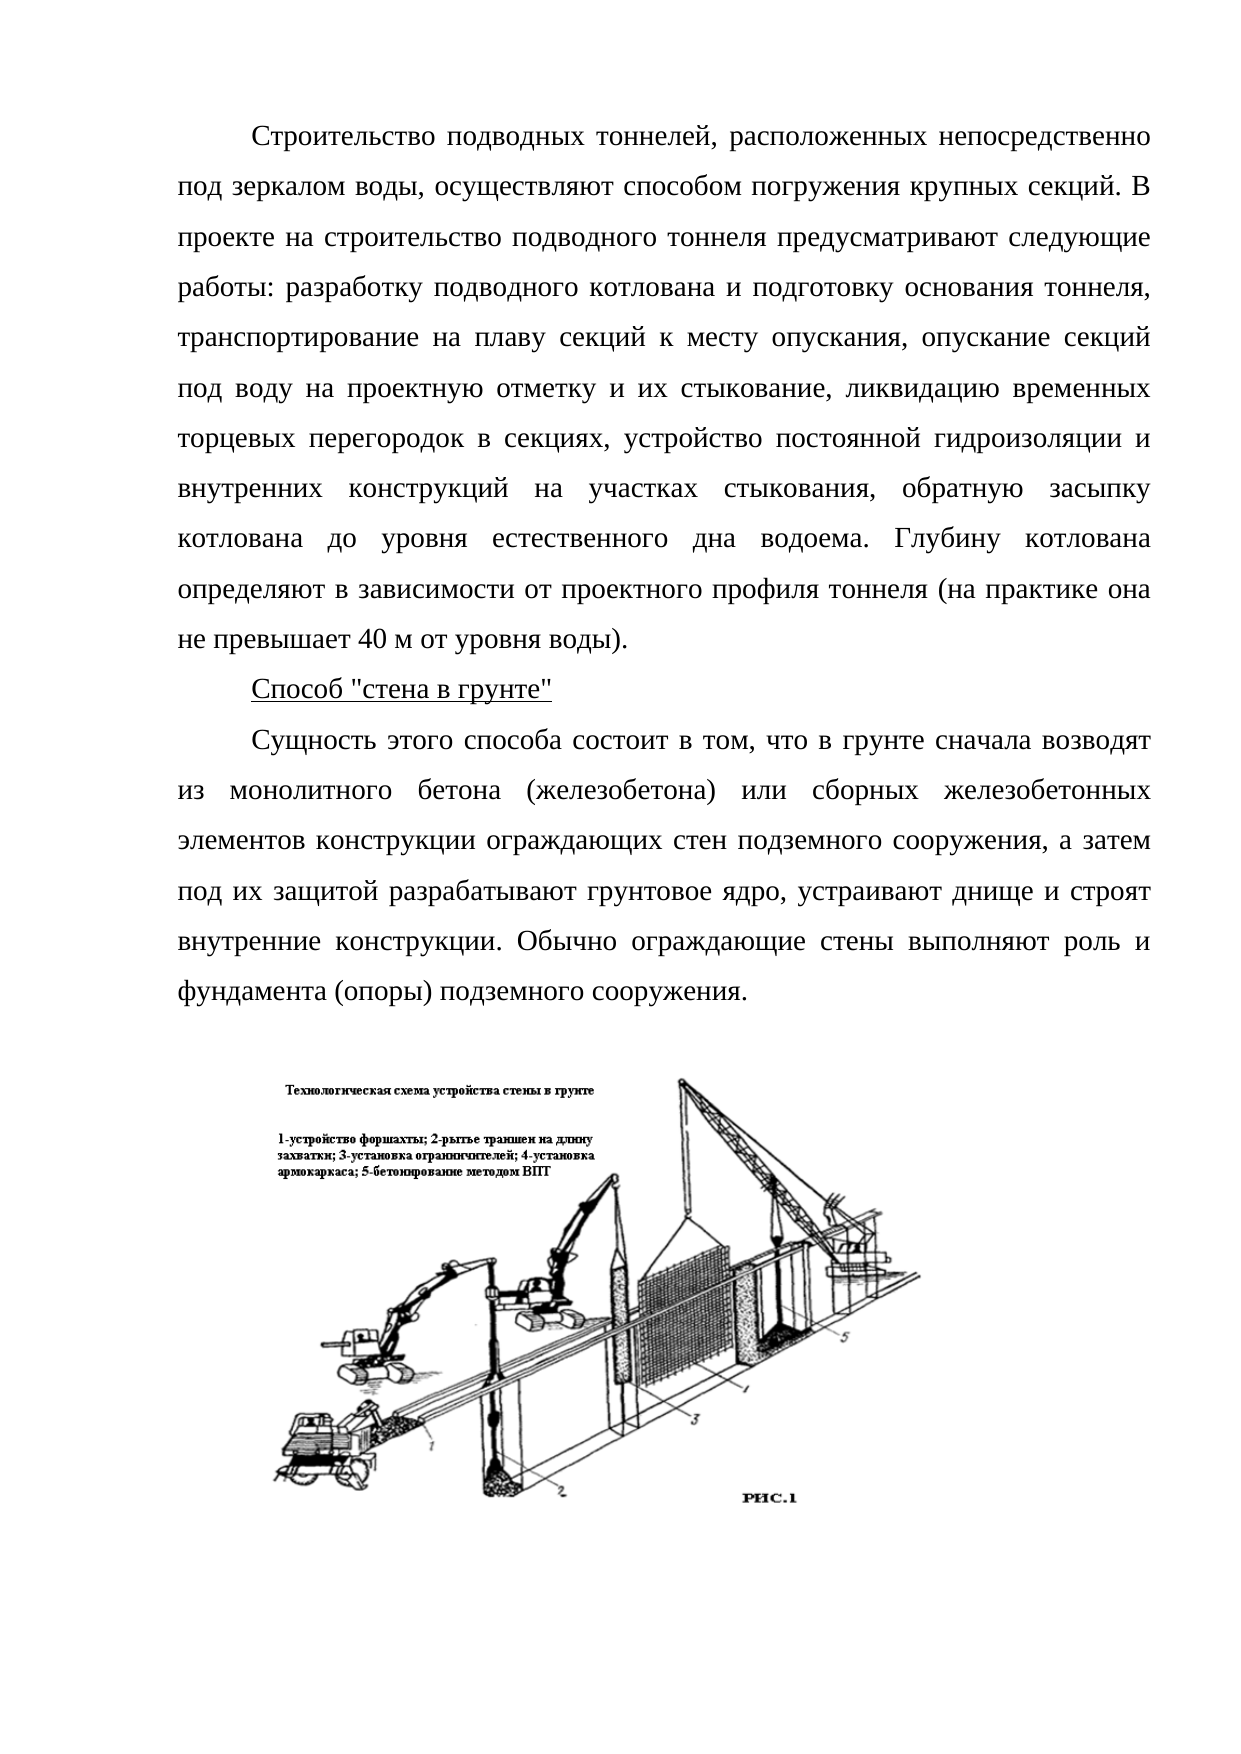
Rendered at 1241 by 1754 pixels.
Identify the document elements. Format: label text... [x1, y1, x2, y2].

text Строительство подводных тоннелей, расположенных непосредственно под зеркалом воды, осуществляют способом погружения крупных секций. В проекте на строительство подводного тоннеля предусматривают следующие работы: разработку подводного котлована и подготовку основания тоннеля, транспортирование на плаву секций к месту опускания, опускание секций под воду на проектную отметку и их стыкование, ликвидацию временных торцевых перегородок в секциях, устройство постоянной гидроизоляции и внутренних конструкций на участках стыкования, обратную засыпку котлована до уровня естественного дна водоема. Глубину котлована определяют в зависимости от проектного профиля тоннеля (на практике она не превышает 40 м от уровня воды). [177, 118, 1152, 655]
text Способ "стена в грунте" [177, 672, 1152, 705]
picture [251, 1073, 928, 1507]
text Сущность этого способа состоит в том, что в грунте сначала возводят из монолитного бетона (железобетона) или сборных железобетонных элементов конструкции ограждающих стен подземного сооружения, а затем под их защитой разрабатывают грунтовое ядро, устраивают днище и строят внутренние конструкции. Обычно ограждающие стены выполняют роль и фундамента (опоры) подземного сооружения. [177, 722, 1152, 1007]
